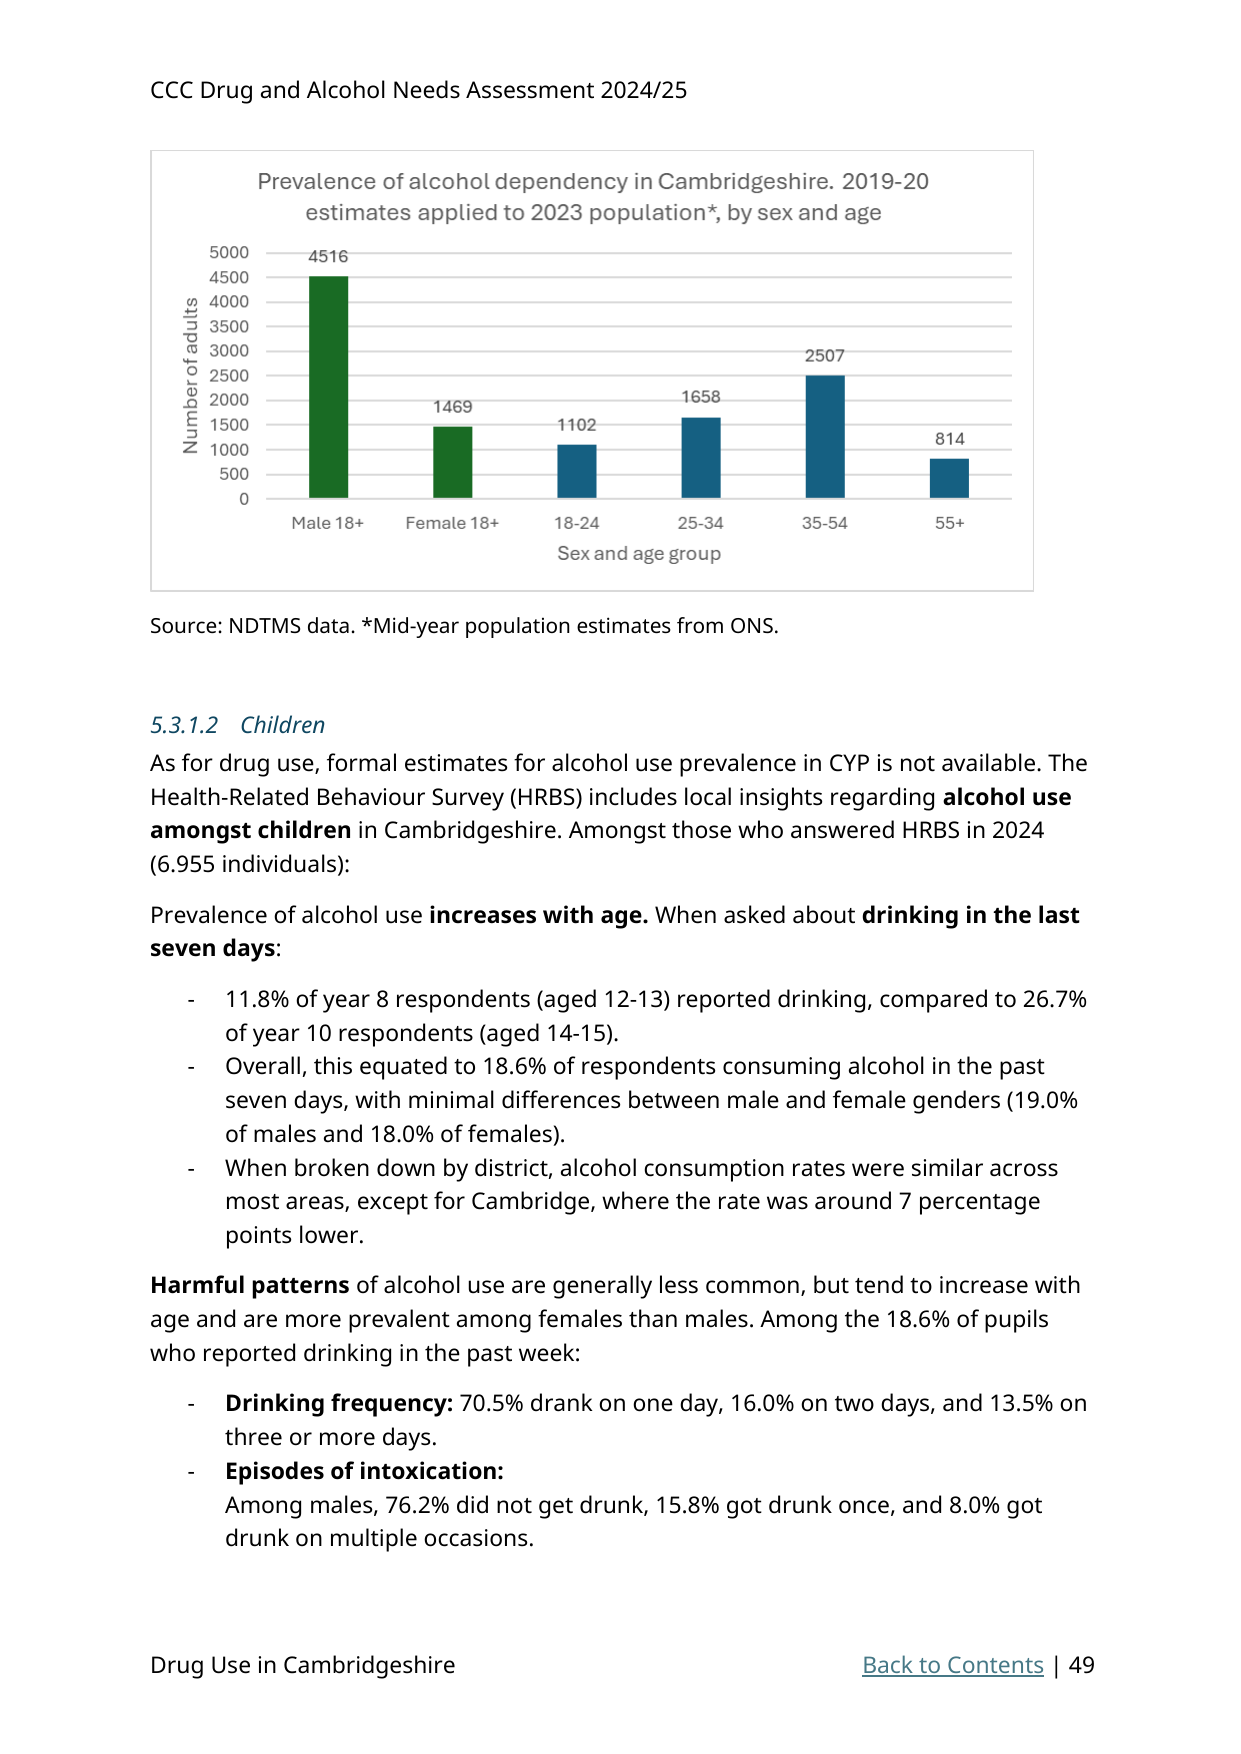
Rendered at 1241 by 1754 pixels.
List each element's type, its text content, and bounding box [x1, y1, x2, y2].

text Source: NDTMS data. *Mid-year population estimates from ONS. [150, 611, 1090, 640]
text As for drug use, formal estimates for alcohol use prevalence in CYP is not available. The Health-Related Behaviour Survey (HRBS) includes local insights regarding alcohol use amongst children in Cambridgeshire. Amongst those who answered HRBS in 2024 (6.955 individuals): [150, 747, 1090, 879]
text Harmful patterns of alcohol use are generally less common, but tend to increase with age and are more prevalent among females than males. Among the 18.6% of pupils who reported drinking in the past week: [150, 1269, 1090, 1368]
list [187, 1455, 1090, 1553]
subtitle Children [150, 709, 1090, 740]
picture [150, 150, 1034, 592]
list Drinking frequency: 70.5% drank on one day, 16.0% on two days, and 13.5% on three or more days. [187, 1387, 1090, 1452]
text Prevalence of alcohol use increases with age. When asked about drinking in the last seven days: [150, 898, 1090, 963]
list When broken down by district, alcohol consumption rates were similar across most areas, except for Cambridge, where the rate was around 7 percentage points lower. [187, 1151, 1090, 1250]
list 11.8% of year 8 respondents (aged 12-13) reported drinking, compared to 26.7% of year 10 respondents (aged 14-15). [187, 983, 1090, 1048]
list Overall, this equated to 18.6% of respondents consuming alcohol in the past seven days, with minimal differences between male and female genders (19.0% of males and 18.0% of females). [187, 1050, 1090, 1149]
